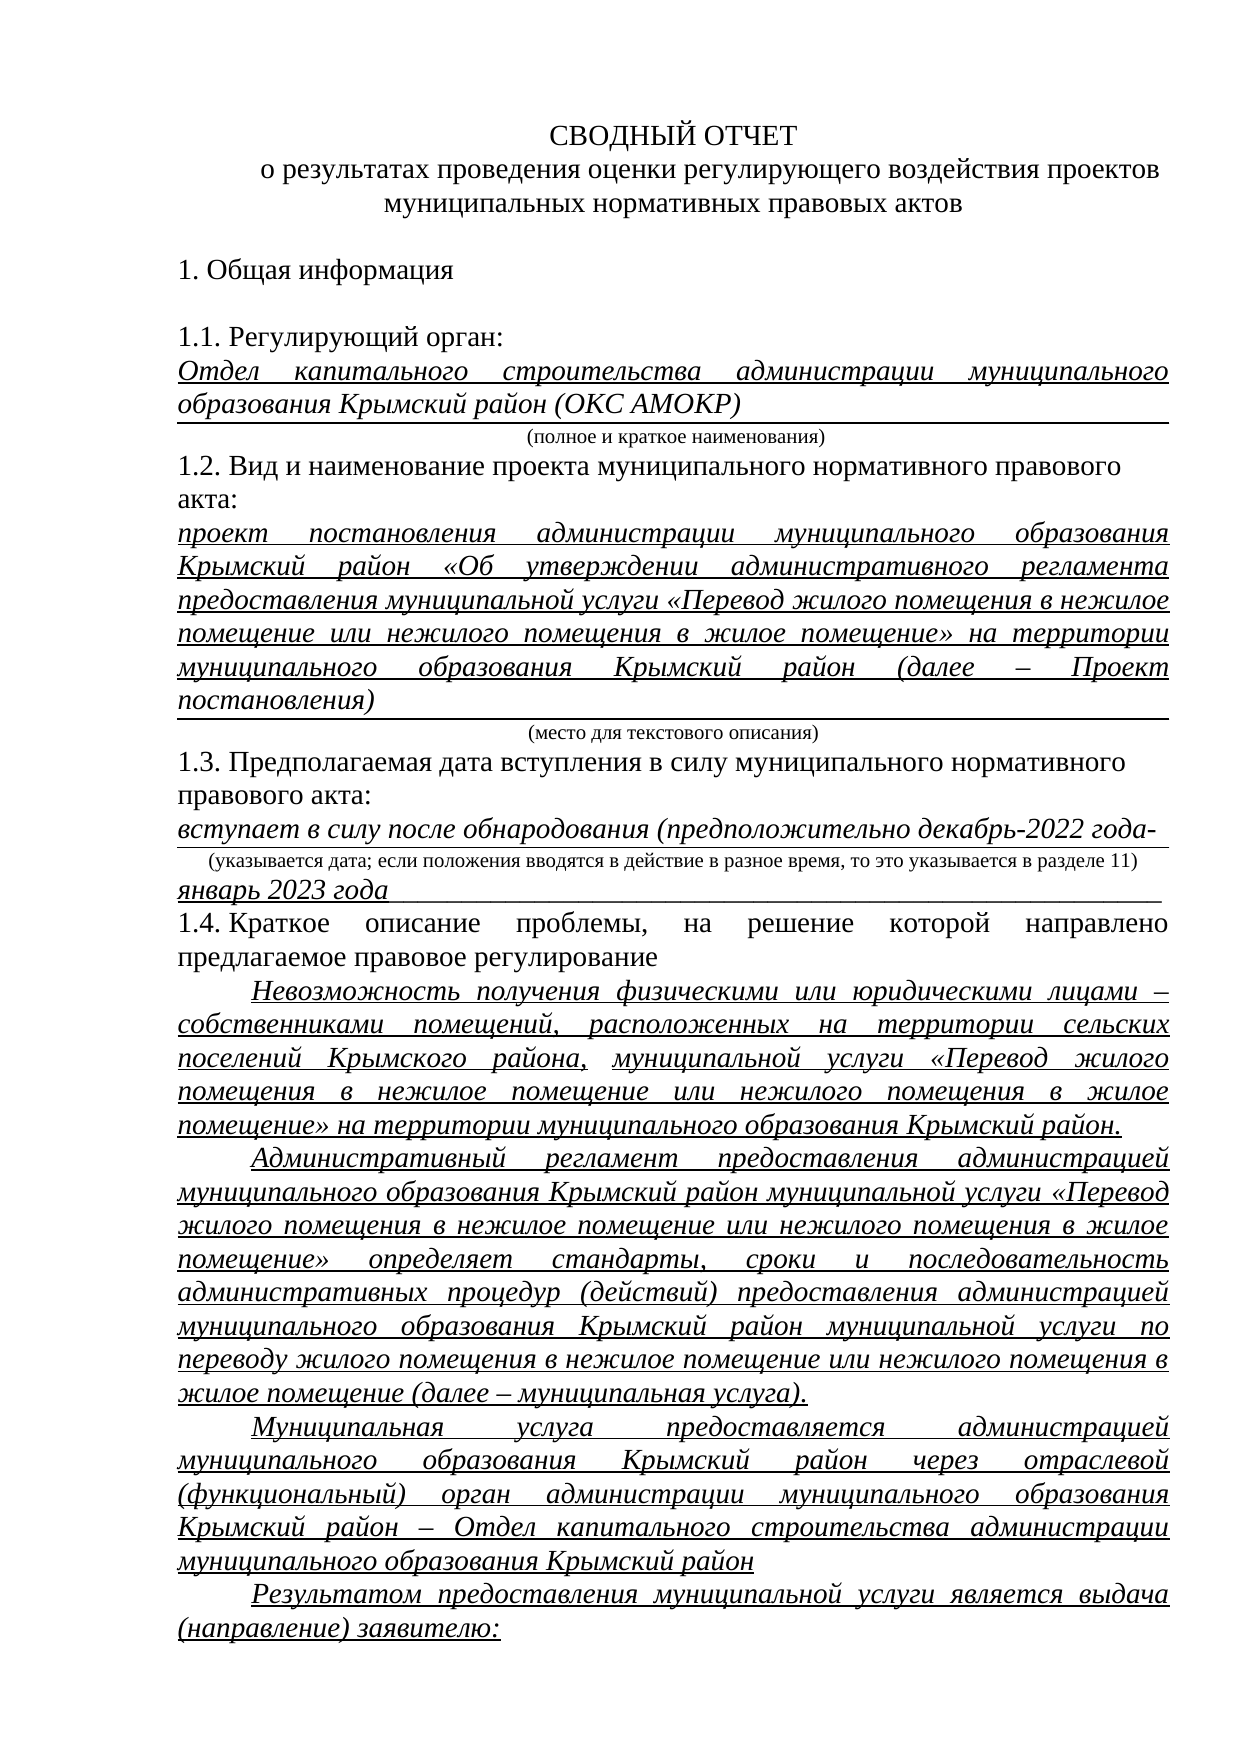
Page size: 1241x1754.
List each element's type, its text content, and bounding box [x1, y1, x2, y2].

text 1.4. Краткое описание проблемы, на решение которой направлено предлагаемое правовое регулирование [177, 906, 1169, 973]
text Невозможность получения физическими или юридическими лицами – собственниками помещений, расположенных на территории сельских поселений Крымского района, муниципальной услуги «Перевод жилого помещения в нежилое помещение или нежилого помещения в жилое помещение» на территории муниципального образования Крымский район. [177, 973, 1169, 1035]
text вступает в силу после обнародования (предположительно декабрь-2022 года- [177, 811, 1169, 847]
text Муниципальная услуга предоставляется администрацией муниципального образования Крымский район через отраслевой (функциональный) орган администрации муниципального образования Крымский район – Отдел капитального строительства администрации муниципального образования Крымский район [177, 1472, 1169, 1505]
text Административный регламент предоставления администрацией муниципального образования Крымский район муниципальной услуги «Перевод жилого помещения в нежилое помещение или нежилого помещения в жилое помещение» определяет стандарты, сроки и последовательность административных процедур (действий) предоставления администрацией муниципального образования Крымский район муниципальной услуги по переводу жилого помещения в нежилое помещение или нежилого помещения в жилое помещение (далее – муниципальная услуга). [177, 1140, 1169, 1203]
text Отдел капитального строительства администрации муниципального образования Крымский район (ОКС АМОКР) [177, 383, 1169, 422]
text 1. Общая информация [177, 252, 1169, 286]
text проект постановления администрации муниципального образования Крымский район «Об утверждении административного регламента предоставления муниципальной услуги «Перевод жилого помещения в нежилое помещение или нежилого помещения в жилое помещение» на территории муниципального образования Крымский район (далее – Проект постановления) [177, 515, 1169, 544]
text (место для текстового описания) [177, 720, 1169, 744]
text Административный регламент предоставления администрацией муниципального образования Крымский район муниципальной услуги «Перевод жилого помещения в нежилое помещение или нежилого помещения в жилое помещение» определяет стандарты, сроки и последовательность административных процедур (действий) предоставления администрацией муниципального образования Крымский район муниципальной услуги по переводу жилого помещения в нежилое помещение или нежилого помещения в жилое помещение (далее – муниципальная услуга). [177, 1338, 1169, 1371]
text Административный регламент предоставления администрацией муниципального образования Крымский район муниципальной услуги «Перевод жилого помещения в нежилое помещение или нежилого помещения в жилое помещение» определяет стандарты, сроки и последовательность административных процедур (действий) предоставления администрацией муниципального образования Крымский район муниципальной услуги по переводу жилого помещения в нежилое помещение или нежилого помещения в жилое помещение (далее – муниципальная услуга). [177, 1305, 1169, 1337]
text Административный регламент предоставления администрацией муниципального образования Крымский район муниципальной услуги «Перевод жилого помещения в нежилое помещение или нежилого помещения в жилое помещение» определяет стандарты, сроки и последовательность административных процедур (действий) предоставления администрацией муниципального образования Крымский район муниципальной услуги по переводу жилого помещения в нежилое помещение или нежилого помещения в жилое помещение (далее – муниципальная услуга). [177, 1237, 1169, 1270]
text Муниципальная услуга предоставляется администрацией муниципального образования Крымский район через отраслевой (функциональный) орган администрации муниципального образования Крымский район – Отдел капитального строительства администрации муниципального образования Крымский район [177, 1539, 1169, 1576]
text проект постановления администрации муниципального образования Крымский район «Об утверждении административного регламента предоставления муниципальной услуги «Перевод жилого помещения в нежилое помещение или нежилого помещения в жилое помещение» на территории муниципального образования Крымский район (далее – Проект постановления) [177, 545, 1169, 577]
text Невозможность получения физическими или юридическими лицами – собственниками помещений, расположенных на территории сельских поселений Крымского района, муниципальной услуги «Перевод жилого помещения в нежилое помещение или нежилого помещения в жилое помещение» на территории муниципального образования Крымский район. [177, 1103, 1169, 1140]
text Административный регламент предоставления администрацией муниципального образования Крымский район муниципальной услуги «Перевод жилого помещения в нежилое помещение или нежилого помещения в жилое помещение» определяет стандарты, сроки и последовательность административных процедур (действий) предоставления администрацией муниципального образования Крымский район муниципальной услуги по переводу жилого помещения в нежилое помещение или нежилого помещения в жилое помещение (далее – муниципальная услуга). [177, 1272, 1169, 1304]
text Административный регламент предоставления администрацией муниципального образования Крымский район муниципальной услуги «Перевод жилого помещения в нежилое помещение или нежилого помещения в жилое помещение» определяет стандарты, сроки и последовательность административных процедур (действий) предоставления администрацией муниципального образования Крымский район муниципальной услуги по переводу жилого помещения в нежилое помещение или нежилого помещения в жилое помещение (далее – муниципальная услуга). [177, 1205, 1169, 1236]
text (указывается дата; если положения вводятся в действие в разное время, то это указывается в разделе 11) [177, 848, 1169, 872]
text правового акта: [177, 777, 1169, 811]
text январь 2023 года_____________________________________________________ [177, 872, 1169, 906]
text Невозможность получения физическими или юридическими лицами – собственниками помещений, расположенных на территории сельских поселений Крымского района, муниципальной услуги «Перевод жилого помещения в нежилое помещение или нежилого помещения в жилое помещение» на территории муниципального образования Крымский район. [177, 1036, 1169, 1102]
text 1.1. Регулирующий орган: [177, 319, 1169, 353]
text проект постановления администрации муниципального образования Крымский район «Об утверждении административного регламента предоставления муниципальной услуги «Перевод жилого помещения в нежилое помещение или нежилого помещения в жилое помещение» на территории муниципального образования Крымский район (далее – Проект постановления) [177, 579, 1169, 611]
text Результатом предоставления муниципальной услуги является выдача (направление) заявителю: [177, 1576, 1169, 1643]
text Муниципальная услуга предоставляется администрацией муниципального образования Крымский район через отраслевой (функциональный) орган администрации муниципального образования Крымский район – Отдел капитального строительства администрации муниципального образования Крымский район [177, 1506, 1169, 1538]
text проект постановления администрации муниципального образования Крымский район «Об утверждении административного регламента предоставления муниципальной услуги «Перевод жилого помещения в нежилое помещение или нежилого помещения в жилое помещение» на территории муниципального образования Крымский район (далее – Проект постановления) [177, 613, 1169, 644]
text Отдел капитального строительства администрации муниципального образования Крымский район (ОКС АМОКР) [177, 353, 1169, 382]
text акта: [177, 481, 1169, 515]
text о результатах проведения оценки регулирующего воздействия проектов муниципальных нормативных правовых актов [177, 152, 1169, 219]
text (полное и краткое наименования) [177, 424, 1169, 448]
text 1.3. Предполагаемая дата вступления в силу муниципального нормативного [177, 744, 1169, 777]
text Муниципальная услуга предоставляется администрацией муниципального образования Крымский район через отраслевой (функциональный) орган администрации муниципального образования Крымский район – Отдел капитального строительства администрации муниципального образования Крымский район [177, 1409, 1169, 1471]
text проект постановления администрации муниципального образования Крымский район «Об утверждении административного регламента предоставления муниципальной услуги «Перевод жилого помещения в нежилое помещение или нежилого помещения в жилое помещение» на территории муниципального образования Крымский район (далее – Проект постановления) [177, 680, 1169, 718]
text СВОДНЫЙ ОТЧЕТ [177, 118, 1169, 152]
text Административный регламент предоставления администрацией муниципального образования Крымский район муниципальной услуги «Перевод жилого помещения в нежилое помещение или нежилого помещения в жилое помещение» определяет стандарты, сроки и последовательность административных процедур (действий) предоставления администрацией муниципального образования Крымский район муниципальной услуги по переводу жилого помещения в нежилое помещение или нежилого помещения в жилое помещение (далее – муниципальная услуга). [177, 1372, 1169, 1409]
text проект постановления администрации муниципального образования Крымский район «Об утверждении административного регламента предоставления муниципальной услуги «Перевод жилого помещения в нежилое помещение или нежилого помещения в жилое помещение» на территории муниципального образования Крымский район (далее – Проект постановления) [177, 646, 1169, 678]
text 1.2. Вид и наименование проекта муниципального нормативного правового [177, 448, 1169, 481]
